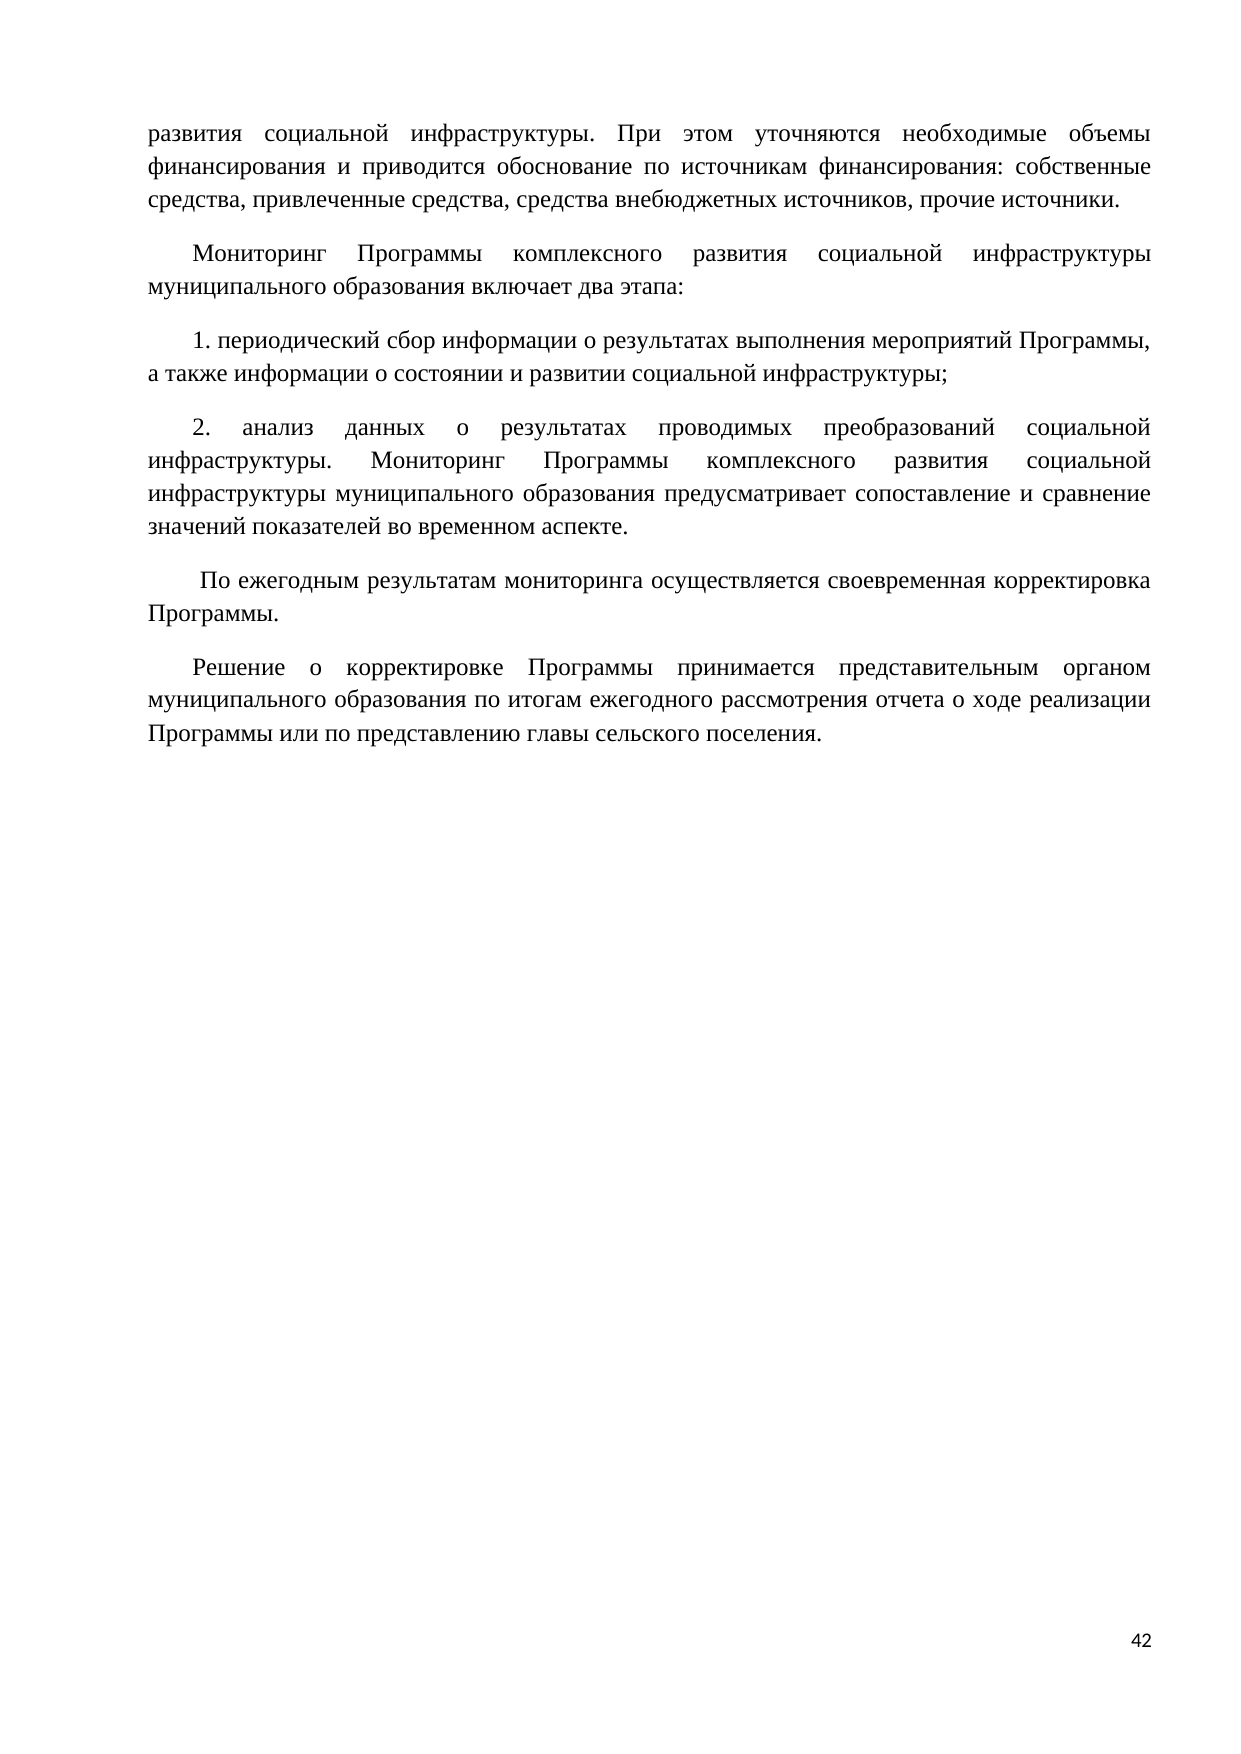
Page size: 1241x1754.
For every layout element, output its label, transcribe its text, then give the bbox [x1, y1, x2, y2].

text 1. периодический сбор информации о результатах выполнения мероприятий Программы, а также информации о состоянии и развитии социальной инфраструктуры; [148, 325, 1152, 387]
text Решение о корректировке Программы принимается представительным органом муниципального образования по итогам ежегодного рассмотрения отчета о ходе реализации Программы или по представлению главы сельского поселения. [148, 652, 1152, 746]
text 2. анализ данных о результатах проводимых преобразований социальной инфраструктуры. Мониторинг Программы комплексного развития социальной инфраструктуры муниципального образования предусматривает сопоставление и сравнение значений показателей во временном аспекте. [148, 412, 1152, 539]
text По ежегодным результатам мониторинга осуществляется своевременная корректировка Программы. [148, 565, 1152, 626]
text Мониторинг Программы комплексного развития социальной инфраструктуры муниципального образования включает два этапа: [148, 238, 1152, 300]
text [148, 118, 1152, 213]
